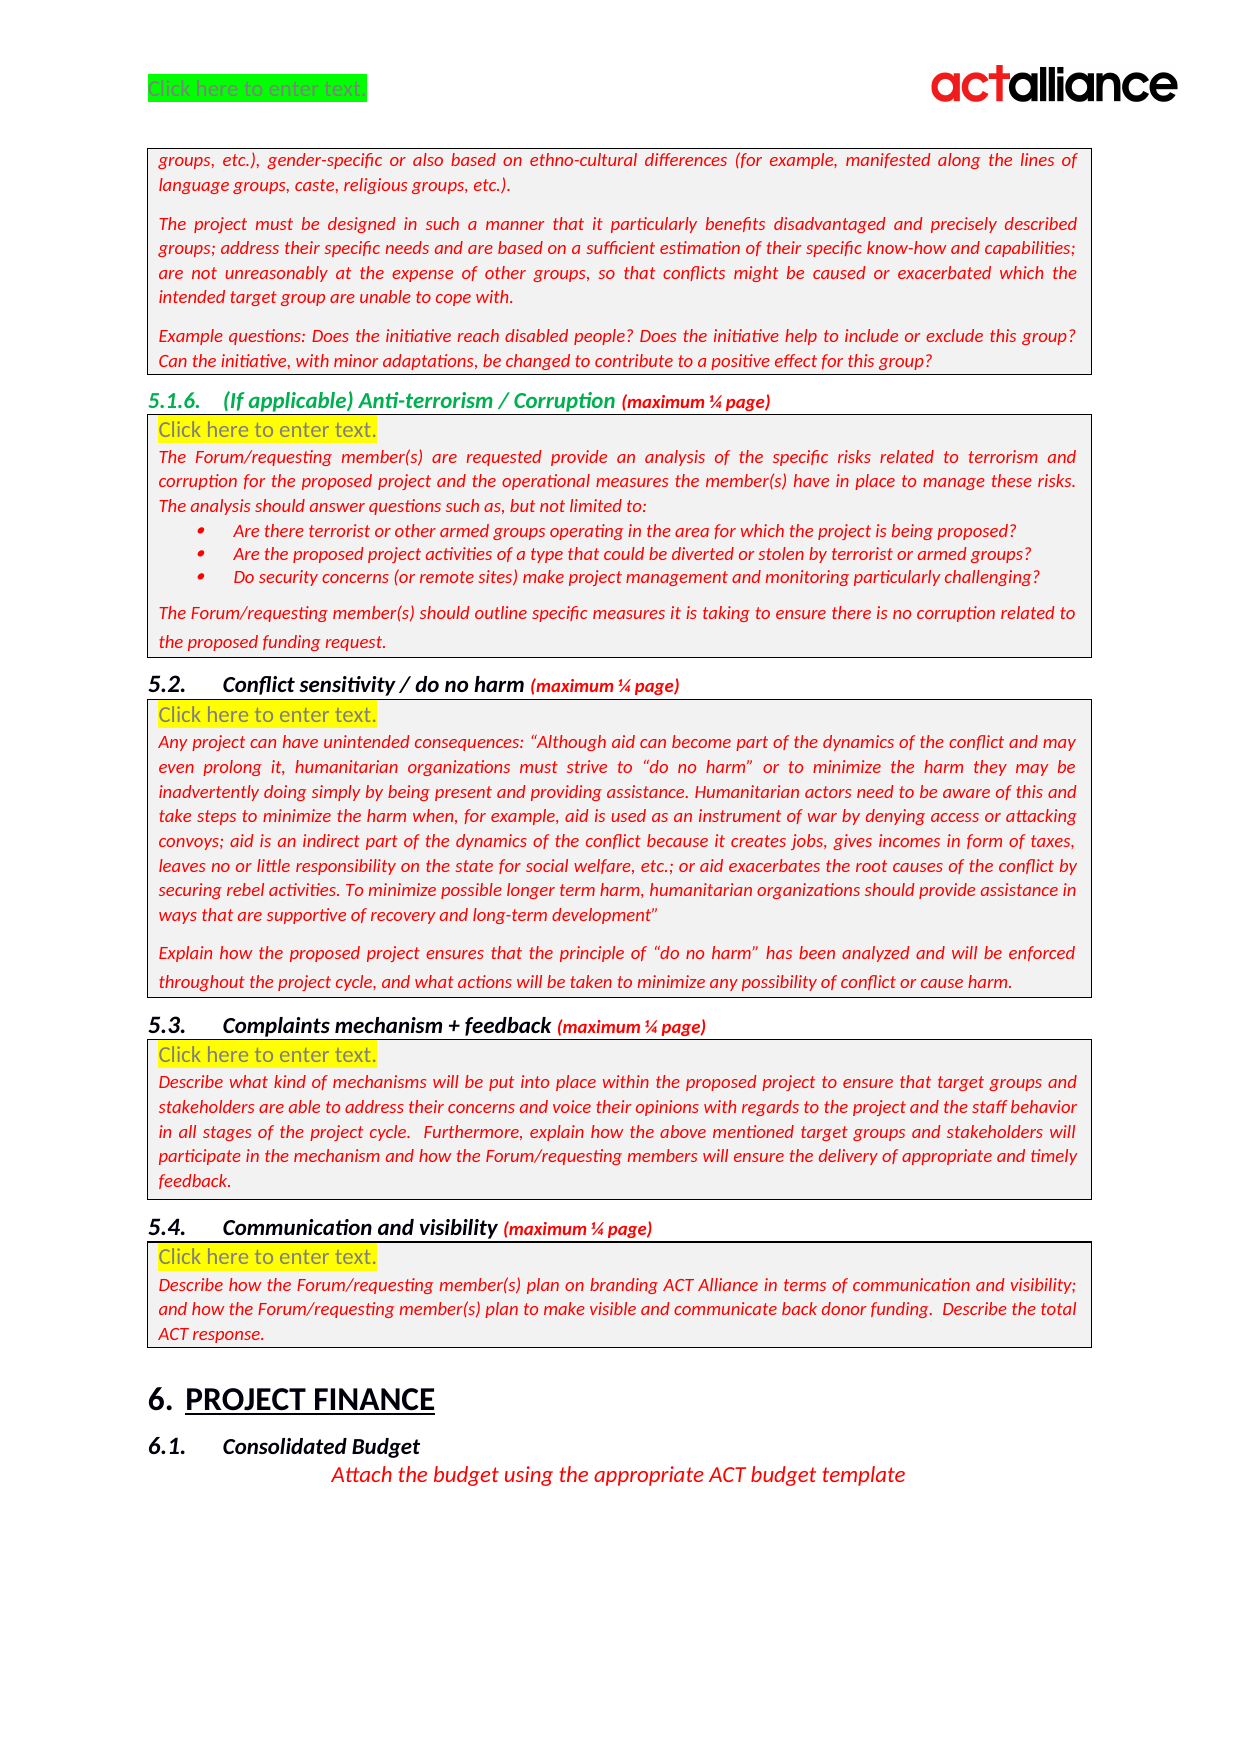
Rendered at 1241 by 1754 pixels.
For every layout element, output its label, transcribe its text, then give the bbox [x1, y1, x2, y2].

table_header The Forum/requesting member(s) are requested provide an analysis of the specific risks related to terrorism and corruption for the proposed project and the operational measures the member(s) have in place to manage these risks. The analysis should answer questions such as, but not limited to: Are there terrorist or other armed groups operating in the area for which the project is being proposed? Are the proposed project activities of a type that could be diverted or stolen by terrorist or armed groups? Do security concerns (or remote sites) make project management and monitoring particularly challenging? The Forum/requesting member(s) should outline specific measures it is taking to ensure there is no corruption related to the proposed funding request. [148, 415, 1091, 657]
list Conflict sensitivity / do no harm (maximum ¼ page) [148, 669, 1093, 699]
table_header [148, 149, 1091, 374]
text Attach the budget using the appropriate ACT budget template [148, 1461, 1093, 1488]
list Communication and visibility (maximum ¼ page) [148, 1211, 1093, 1241]
list PROJECT FINANCE [148, 1378, 1093, 1419]
table_header Describe how the Forum/requesting member(s) plan on branding ACT Alliance in terms of communication and visibility; and how the Forum/requesting member(s) plan to make visible and communicate back donor funding. Describe the total ACT response. [148, 1243, 1091, 1347]
table_header Any project can have unintended consequences: “Although aid can become part of the dynamics of the conflict and may even prolong it, humanitarian organizations must strive to “do no harm” or to minimize the harm they may be inadvertently doing simply by being present and providing assistance. Humanitarian actors need to be aware of this and take steps to minimize the harm when, for example, aid is used as an instrument of war by denying access or attacking convoys; aid is an indirect part of the dynamics of the conflict because it creates jobs, gives incomes in form of taxes, leaves no or little responsibility on the state for social welfare, etc.; or aid exacerbates the root causes of the conflict by securing rebel activities. To minimize possible longer term harm, humanitarian organizations should provide assistance in ways that are supportive of recovery and long-term development” Explain how the proposed project ensures that the principle of “do no harm” has been analyzed and will be enforced throughout the project cycle, and what actions will be taken to minimize any possibility of conflict or cause harm. [148, 700, 1091, 997]
list (If applicable) Anti-terrorism / Corruption (maximum ¼ page) [148, 386, 1093, 414]
list Consolidated Budget [148, 1430, 1093, 1461]
list Complaints mechanism + feedback (maximum ¼ page) [148, 1009, 1093, 1039]
table_header Describe what kind of mechanisms will be put into place within the proposed project to ensure that target groups and stakeholders are able to address their concerns and voice their opinions with regards to the project and the staff behavior in all stages of the project cycle. Furthermore, explain how the above mentioned target groups and stakeholders will participate in the mechanism and how the Forum/requesting members will ensure the delivery of appropriate and timely feedback. [148, 1040, 1091, 1199]
